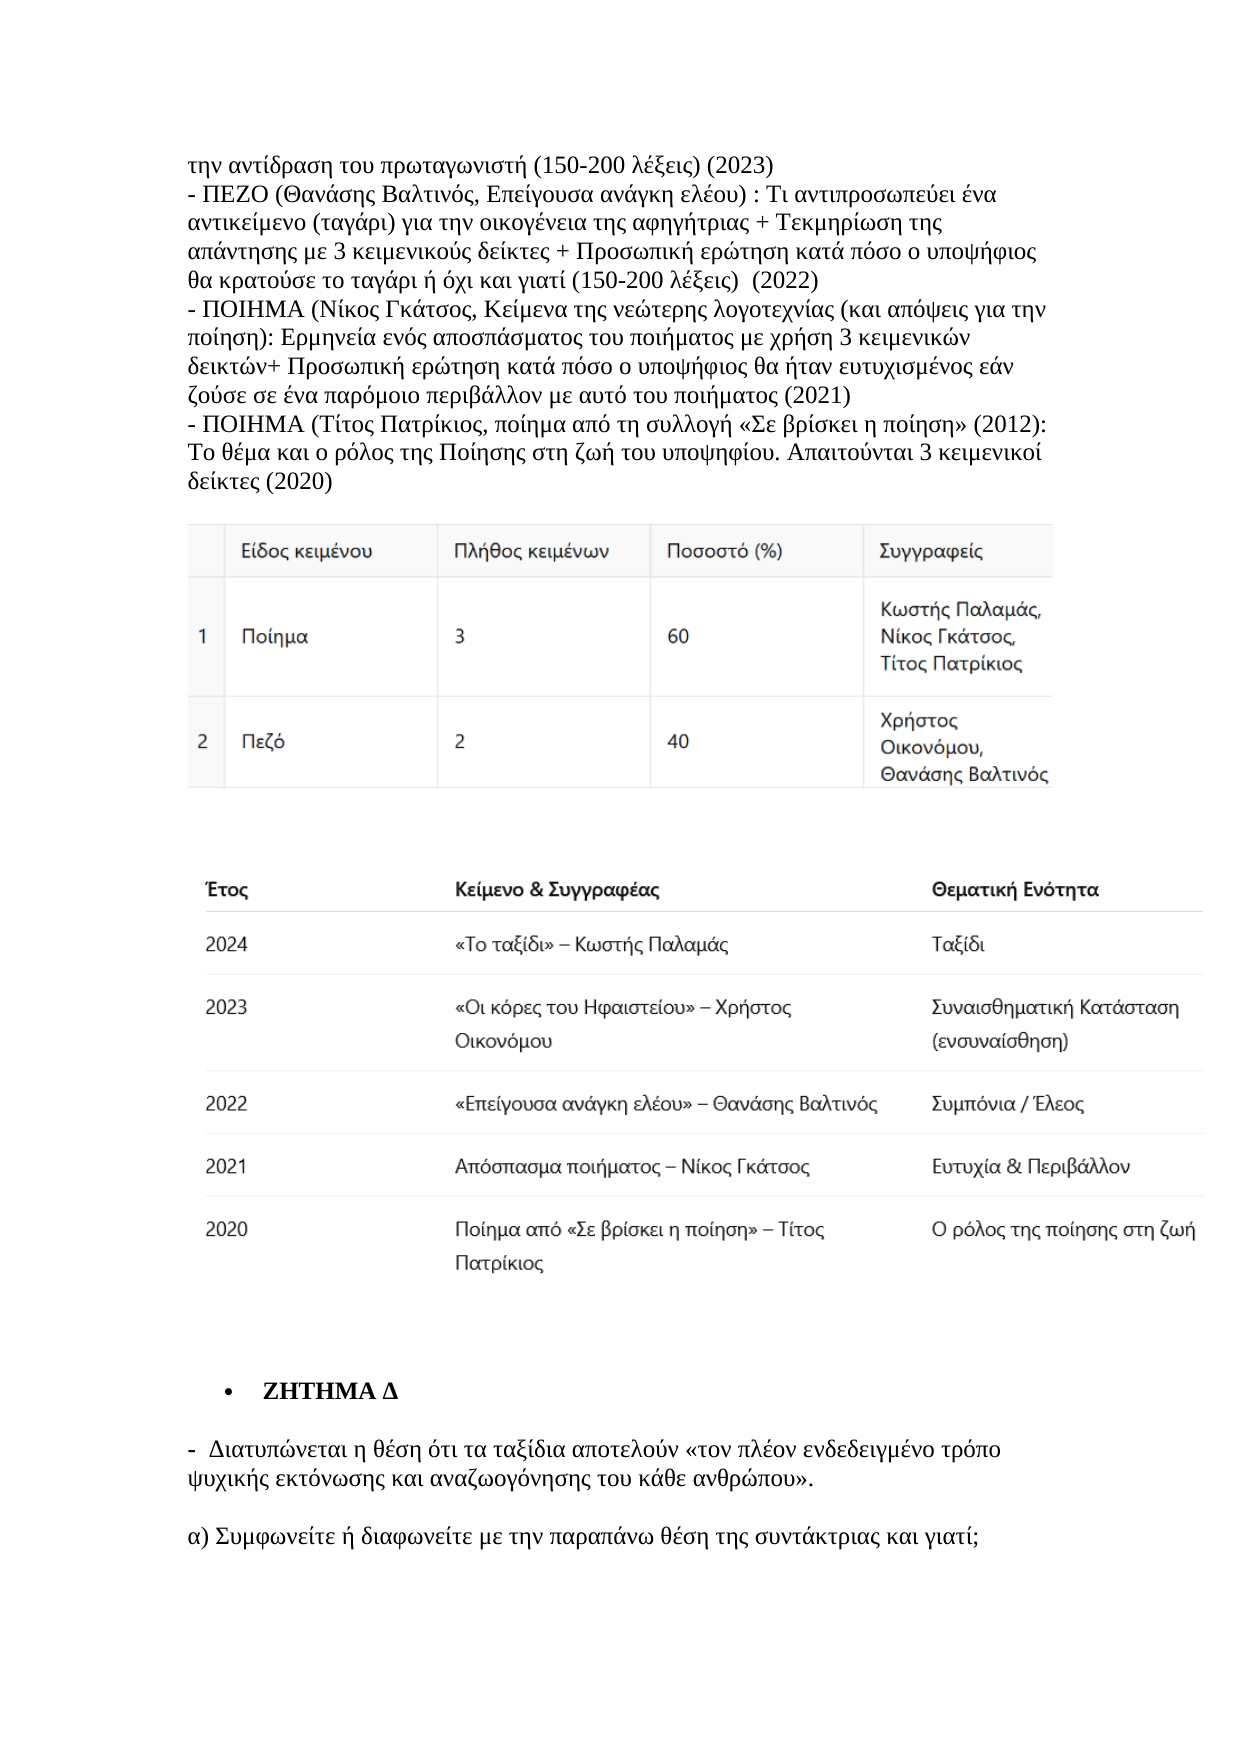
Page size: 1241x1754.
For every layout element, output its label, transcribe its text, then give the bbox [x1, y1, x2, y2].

text - Διατυπώνεται η θέση ότι τα ταξίδια αποτελούν «τον πλέον ενδεδειγμένο τρόπο ψυχικής εκτόνωσης και αναζωογόνησης του κάθε ανθρώπου». [187, 1434, 1053, 1492]
list ΖΗΤΗΜΑ Δ [225, 1376, 1053, 1405]
text α) Συμφωνείτε ή διαφωνείτε με την παραπάνω θέση της συντάκτριας και γιατί; [187, 1521, 1053, 1549]
picture [187, 875, 1203, 1290]
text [187, 150, 1053, 495]
picture [187, 524, 1053, 789]
